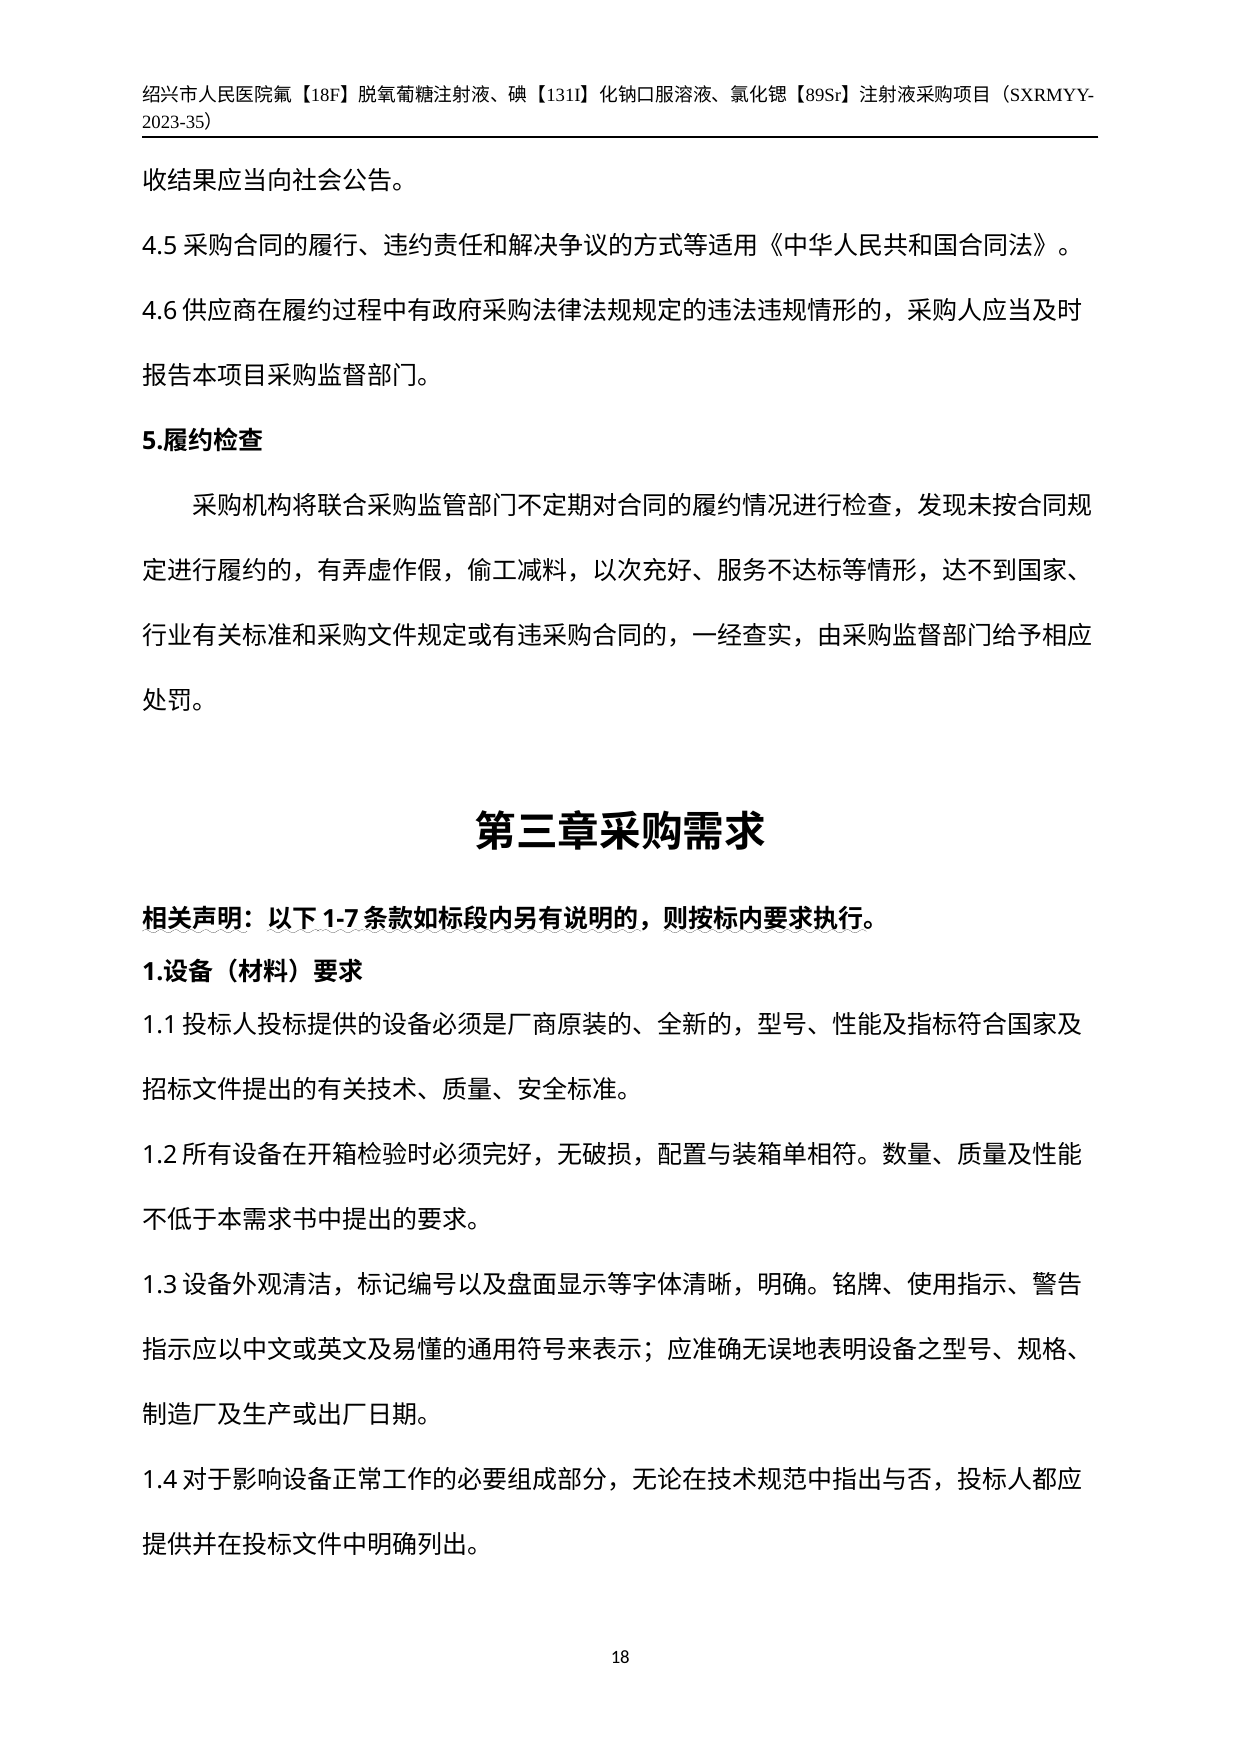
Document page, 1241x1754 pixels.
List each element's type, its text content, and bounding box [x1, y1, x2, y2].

text 采购机构将联合采购监管部门不定期对合同的履约情况进行检查，发现未按合同规定进行履约的，有弄虚作假，偷工减料，以次充好、服务不达标等情形，达不到国家、行业有关标准和采购文件规定或有违采购合同的，一经查实，由采购监督部门给予相应处罚。 [142, 471, 1098, 731]
text 1.2所有设备在开箱检验时必须完好，无破损，配置与装箱单相符。数量、质量及性能不低于本需求书中提出的要求。 [142, 1120, 1098, 1250]
text 1.4对于影响设备正常工作的必要组成部分，无论在技术规范中指出与否，投标人都应提供并在投标文件中明确列出。 [142, 1445, 1098, 1575]
text 第三章采购需求 [142, 796, 1098, 861]
text 4.6供应商在履约过程中有政府采购法律法规规定的违法违规情形的，采购人应当及时报告本项目采购监督部门。 [142, 276, 1098, 406]
text 1.3设备外观清洁，标记编号以及盘面显示等字体清晰，明确。铭牌、使用指示、警告指示应以中文或英文及易懂的通用符号来表示；应准确无误地表明设备之型号、规格、制造厂及生产或出厂日期。 [142, 1250, 1098, 1445]
text 1.设备（材料）要求 [142, 944, 1098, 990]
text 4.5 采购合同的履行、违约责任和解决争议的方式等适用《中华人民共和国合同法》。 [142, 211, 1098, 276]
text 相关声明：以下1-7条款如标段内另有说明的，则按标内要求执行。 [142, 861, 1098, 944]
text 5.履约检查 [142, 406, 1098, 471]
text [142, 146, 1098, 211]
text 1.1投标人投标提供的设备必须是厂商原装的、全新的，型号、性能及指标符合国家及招标文件提出的有关技术、质量、安全标准。 [142, 990, 1098, 1120]
